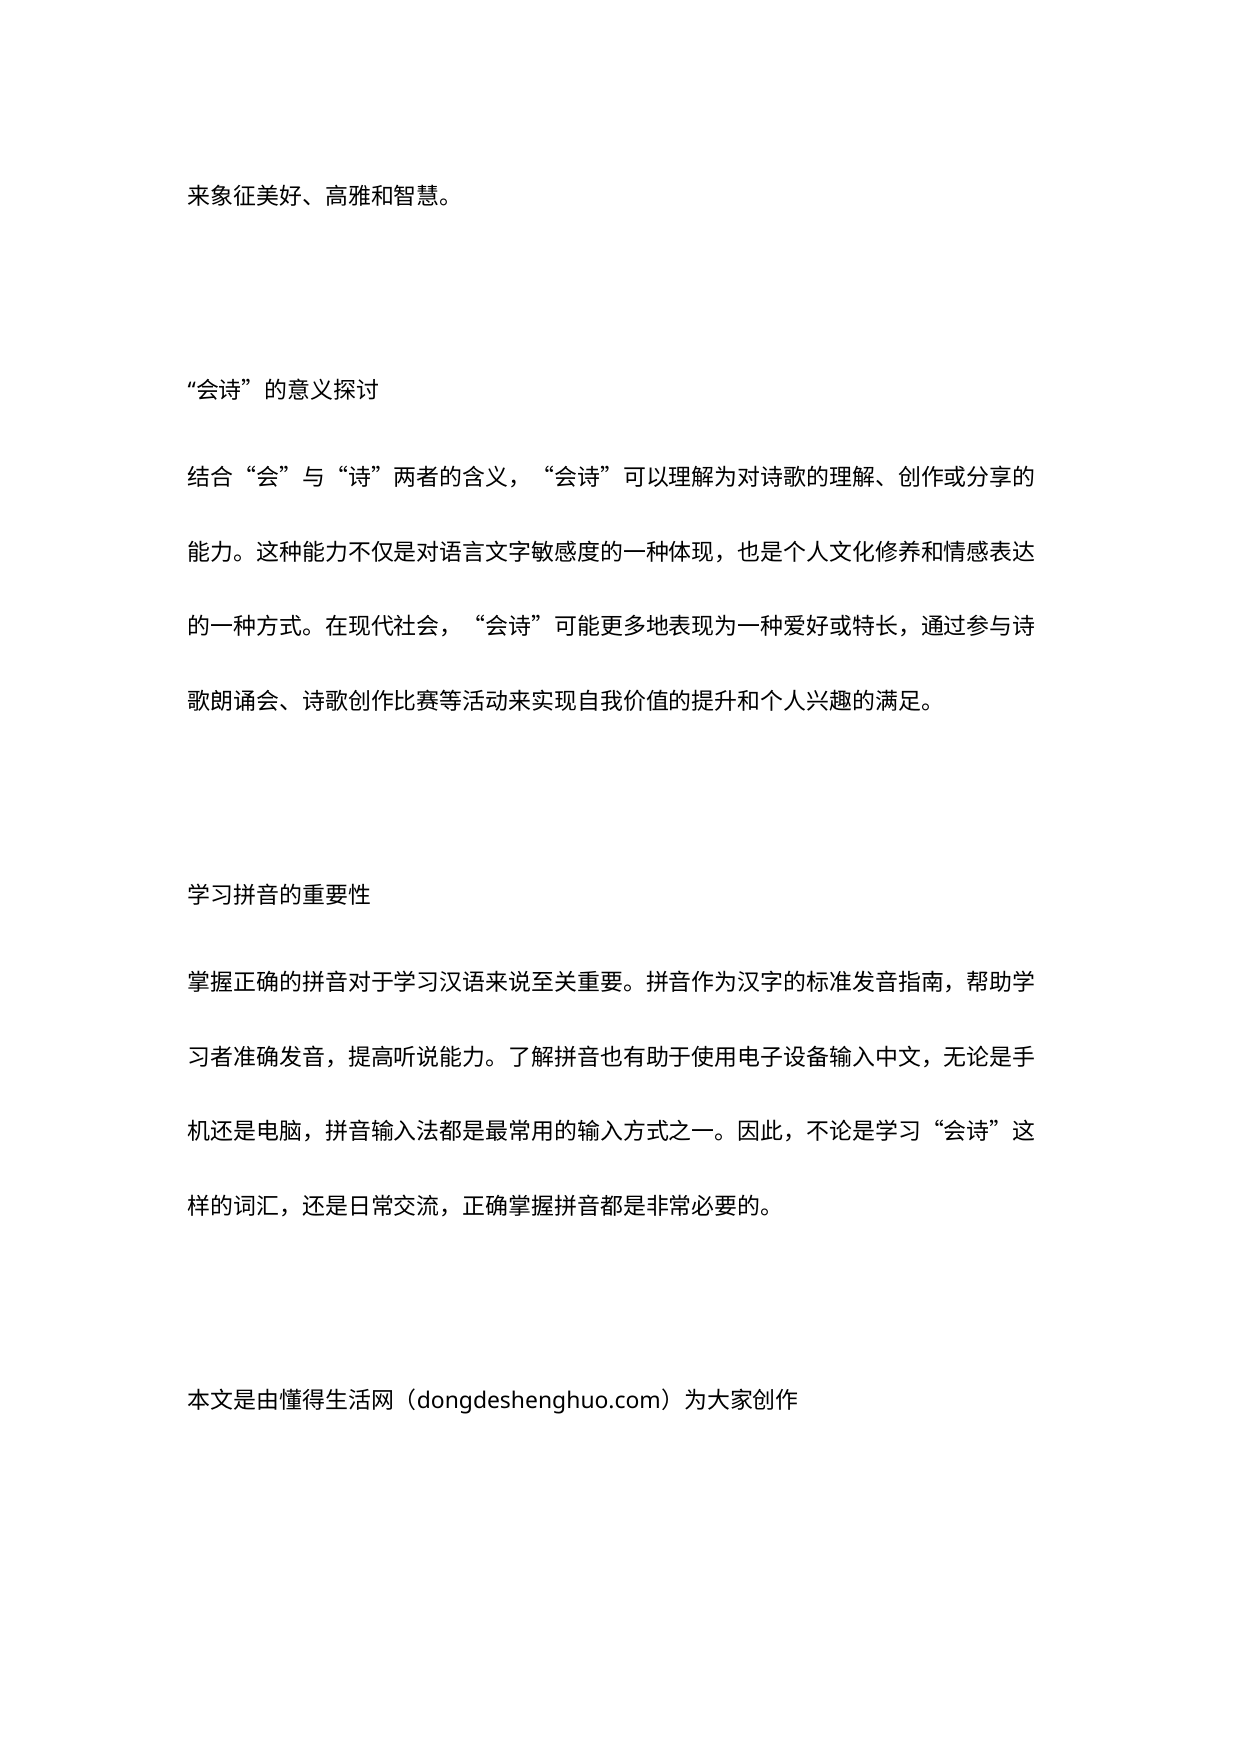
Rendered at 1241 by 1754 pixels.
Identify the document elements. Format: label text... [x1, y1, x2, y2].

text 掌握正确的拼音对于学习汉语来说至关重要。拼音作为汉字的标准发音指南，帮助学习者准确发音，提高听说能力。了解拼音也有助于使用电子设备输入中文，无论是手机还是电脑，拼音输入法都是最常用的输入方式之一。因此，不论是学习“会诗”这样的词汇，还是日常交流，正确掌握拼音都是非常必要的。 [187, 948, 1053, 1237]
text “会诗”的意义探讨 [187, 356, 1053, 421]
text 结合“会”与“诗”两者的含义，“会诗”可以理解为对诗歌的理解、创作或分享的能力。这种能力不仅是对语言文字敏感度的一种体现，也是个人文化修养和情感表达的一种方式。在现代社会，“会诗”可能更多地表现为一种爱好或特长，通过参与诗歌朗诵会、诗歌创作比赛等活动来实现自我价值的提升和个人兴趣的满足。 [187, 443, 1053, 732]
text 学习拼音的重要性 [187, 861, 1053, 926]
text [187, 162, 1053, 227]
text 本文是由懂得生活网（dongdeshenghuo.com）为大家创作 [187, 1366, 1053, 1431]
